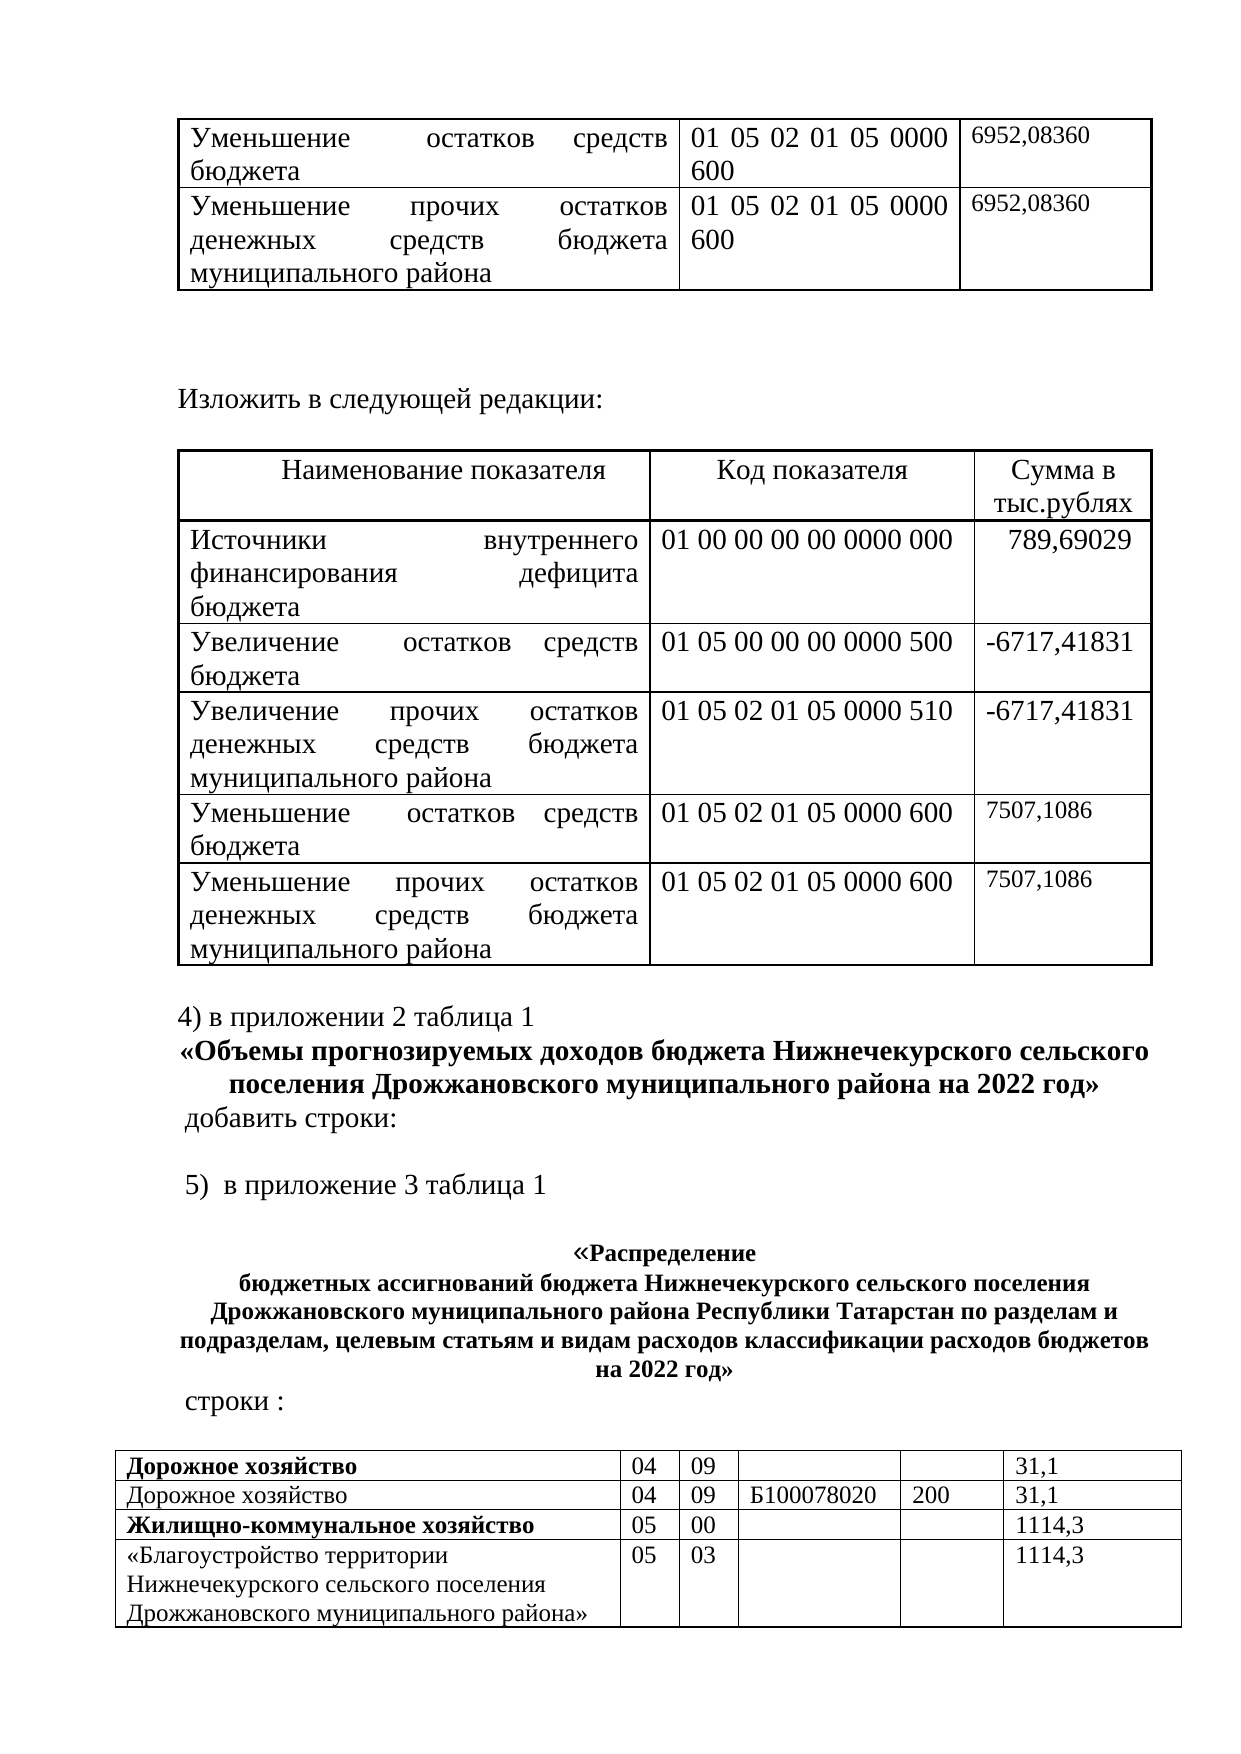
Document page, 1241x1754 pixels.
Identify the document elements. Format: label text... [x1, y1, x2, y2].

table_cell 01 05 02 01 05 0000 510 [651, 693, 974, 793]
table_cell 05 [621, 1510, 679, 1539]
text 5) в приложение 3 таблица 1 [177, 1167, 1152, 1201]
text Изложить в следующей редакции: [177, 382, 1152, 415]
table_cell [901, 1510, 1003, 1539]
table_cell 31,1 [1004, 1481, 1181, 1509]
table_cell 200 [901, 1481, 1003, 1509]
table_header 04 [621, 1451, 679, 1479]
table_cell Увеличение остатков средств бюджета [180, 624, 649, 691]
table_cell Источники внутреннего финансирования дефицита бюджета [180, 522, 649, 623]
text 4) в приложении 2 таблица 1 [177, 999, 1152, 1033]
table_cell 01 05 02 01 05 0000 600 [651, 864, 974, 964]
text бюджетных ассигнований бюджета Нижнечекурского сельского поселения Дрожжановского муниципального района Республики Татарстан по разделам и подразделам, целевым статьям и видам расходов классификации расходов бюджетов на 2022 год» [177, 1268, 1152, 1383]
table_header Наименование показателя [180, 452, 649, 519]
table_cell Уменьшение остатков средств бюджета [180, 120, 679, 187]
table_cell 00 [680, 1510, 738, 1539]
table_cell Б100078020 [739, 1481, 900, 1509]
table_cell 789,69029 [975, 522, 1150, 623]
table_cell 01 05 02 01 05 0000 600 [680, 188, 959, 289]
table_cell Жилищно-коммунальное хозяйство [116, 1510, 620, 1539]
table_cell 1114,3 [1004, 1540, 1181, 1626]
table_header 09 [680, 1451, 738, 1479]
table_cell 1114,3 [1004, 1510, 1181, 1539]
table_header Дорожное хозяйство [116, 1451, 620, 1479]
table_header Сумма в тыс.рублях [975, 452, 1150, 519]
table_cell 03 [680, 1540, 738, 1626]
table_header Код показателя [651, 452, 974, 519]
table_cell Увеличение прочих остатков денежных средств бюджета муниципального района [180, 693, 649, 793]
table_header [901, 1451, 1003, 1479]
table_cell 09 [680, 1481, 738, 1509]
text строки : [177, 1383, 1152, 1416]
table_cell 01 00 00 00 00 0000 000 [651, 522, 974, 623]
table_cell 04 [621, 1481, 679, 1509]
table_cell Уменьшение прочих остатков денежных средств бюджета муниципального района [180, 864, 649, 964]
table_cell Уменьшение прочих остатков денежных средств бюджета муниципального района [180, 188, 679, 289]
table_cell -6717,41831 [975, 624, 1150, 691]
table_cell 01 05 02 01 05 0000 600 [651, 795, 974, 862]
text «Объемы прогнозируемых доходов бюджета Нижнечекурского сельского поселения Дрожжановского муниципального района на 2022 год» [177, 1033, 1152, 1100]
table_cell 01 05 00 00 00 0000 500 [651, 624, 974, 691]
table_cell 7507,1086 [975, 864, 1150, 964]
table_cell [901, 1540, 1003, 1626]
table_cell Уменьшение остатков средств бюджета [180, 795, 649, 862]
table_cell 7507,1086 [975, 795, 1150, 862]
text добавить строки: [177, 1100, 1152, 1133]
table_cell 01 05 02 01 05 0000 600 [680, 120, 959, 187]
table_header [739, 1451, 900, 1479]
table_cell Дорожное хозяйство [116, 1481, 620, 1509]
text «Распределение [177, 1234, 1152, 1268]
table_cell [739, 1510, 900, 1539]
table_cell [739, 1540, 900, 1626]
table_cell 6952,08360 [961, 120, 1150, 187]
table_header 31,1 [1004, 1451, 1181, 1479]
table_cell «Благоустройство территории Нижнечекурского сельского поселения Дрожжановского муниципального района» [116, 1540, 620, 1626]
table_cell 05 [621, 1540, 679, 1626]
table_cell -6717,41831 [975, 693, 1150, 793]
table_cell 6952,08360 [961, 188, 1150, 289]
